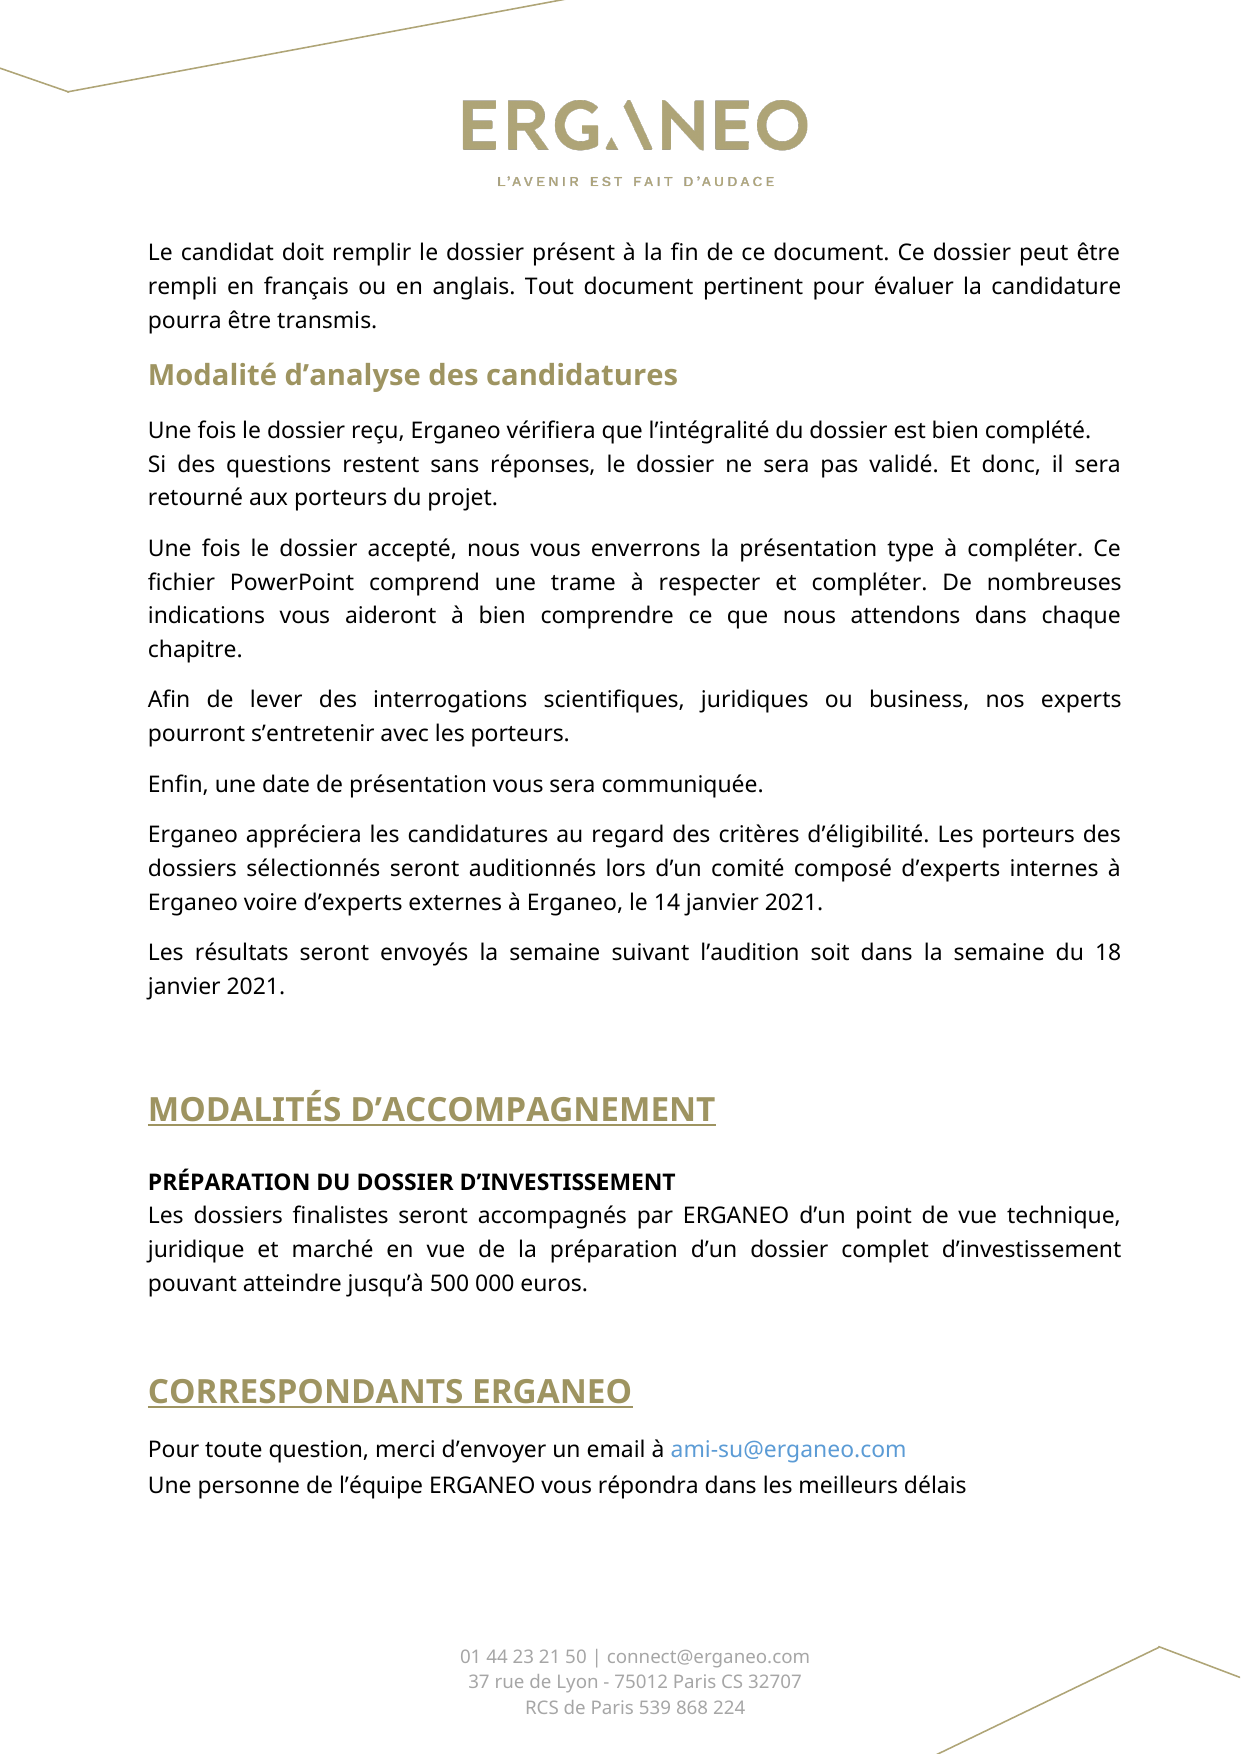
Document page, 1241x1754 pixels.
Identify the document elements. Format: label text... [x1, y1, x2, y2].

text Pour toute question, merci d’envoyer un email à ami-su@erganeo.com [148, 1433, 1122, 1464]
text Le candidat doit remplir le dossier présent à la fin de ce document. Ce dossier peut être rempli en français ou en anglais. Tout document pertinent pour évaluer la candidature pourra être transmis. [148, 236, 1122, 335]
text CORRESPONDANTS ERGANEO [148, 1367, 1122, 1413]
text PRÉPARATION DU DOSSIER D’INVESTISSEMENT [148, 1165, 1122, 1197]
text Afin de lever des interrogations scientifiques, juridiques ou business, nos experts pourront s’entretenir avec les porteurs. [148, 683, 1122, 748]
text Les résultats seront envoyés la semaine suivant l’audition soit dans la semaine du 18 janvier 2021. [148, 936, 1122, 1001]
picture [412, 23, 858, 236]
text Une fois le dossier accepté, nous vous enverrons la présentation type à compléter. Ce fichier PowerPoint comprend une trame à respecter et compléter. De nombreuses indications vous aideront à bien comprendre ce que nous attendons dans chaque chapitre. [148, 532, 1122, 664]
text Erganeo appréciera les candidatures au regard des critères d’éligibilité. Les porteurs des dossiers sélectionnés seront auditionnés lors d’un comité composé d’experts internes à Erganeo voire d’experts externes à Erganeo, le 14 janvier 2021. [148, 818, 1122, 917]
text Une personne de l’équipe ERGANEO vous répondra dans les meilleurs délais [148, 1469, 1122, 1500]
text Enfin, une date de présentation vous sera communiquée. [148, 767, 1122, 799]
text Les dossiers finalistes seront accompagnés par ERGANEO d’un point de vue technique, juridique et marché en vue de la préparation d’un dossier complet d’investissement pouvant atteindre jusqu’à 500 000 euros. [148, 1199, 1122, 1298]
text Modalité d’analyse des candidatures [148, 354, 1122, 394]
text Une fois le dossier reçu, Erganeo vérifiera que l’intégralité du dossier est bien complété. [148, 414, 1122, 445]
text MODALITÉS D’ACCOMPAGNEMENT [148, 1086, 1122, 1131]
text Si des questions restent sans réponses, le dossier ne sera pas validé. Et donc, il sera retourné aux porteurs du projet. [148, 447, 1122, 512]
